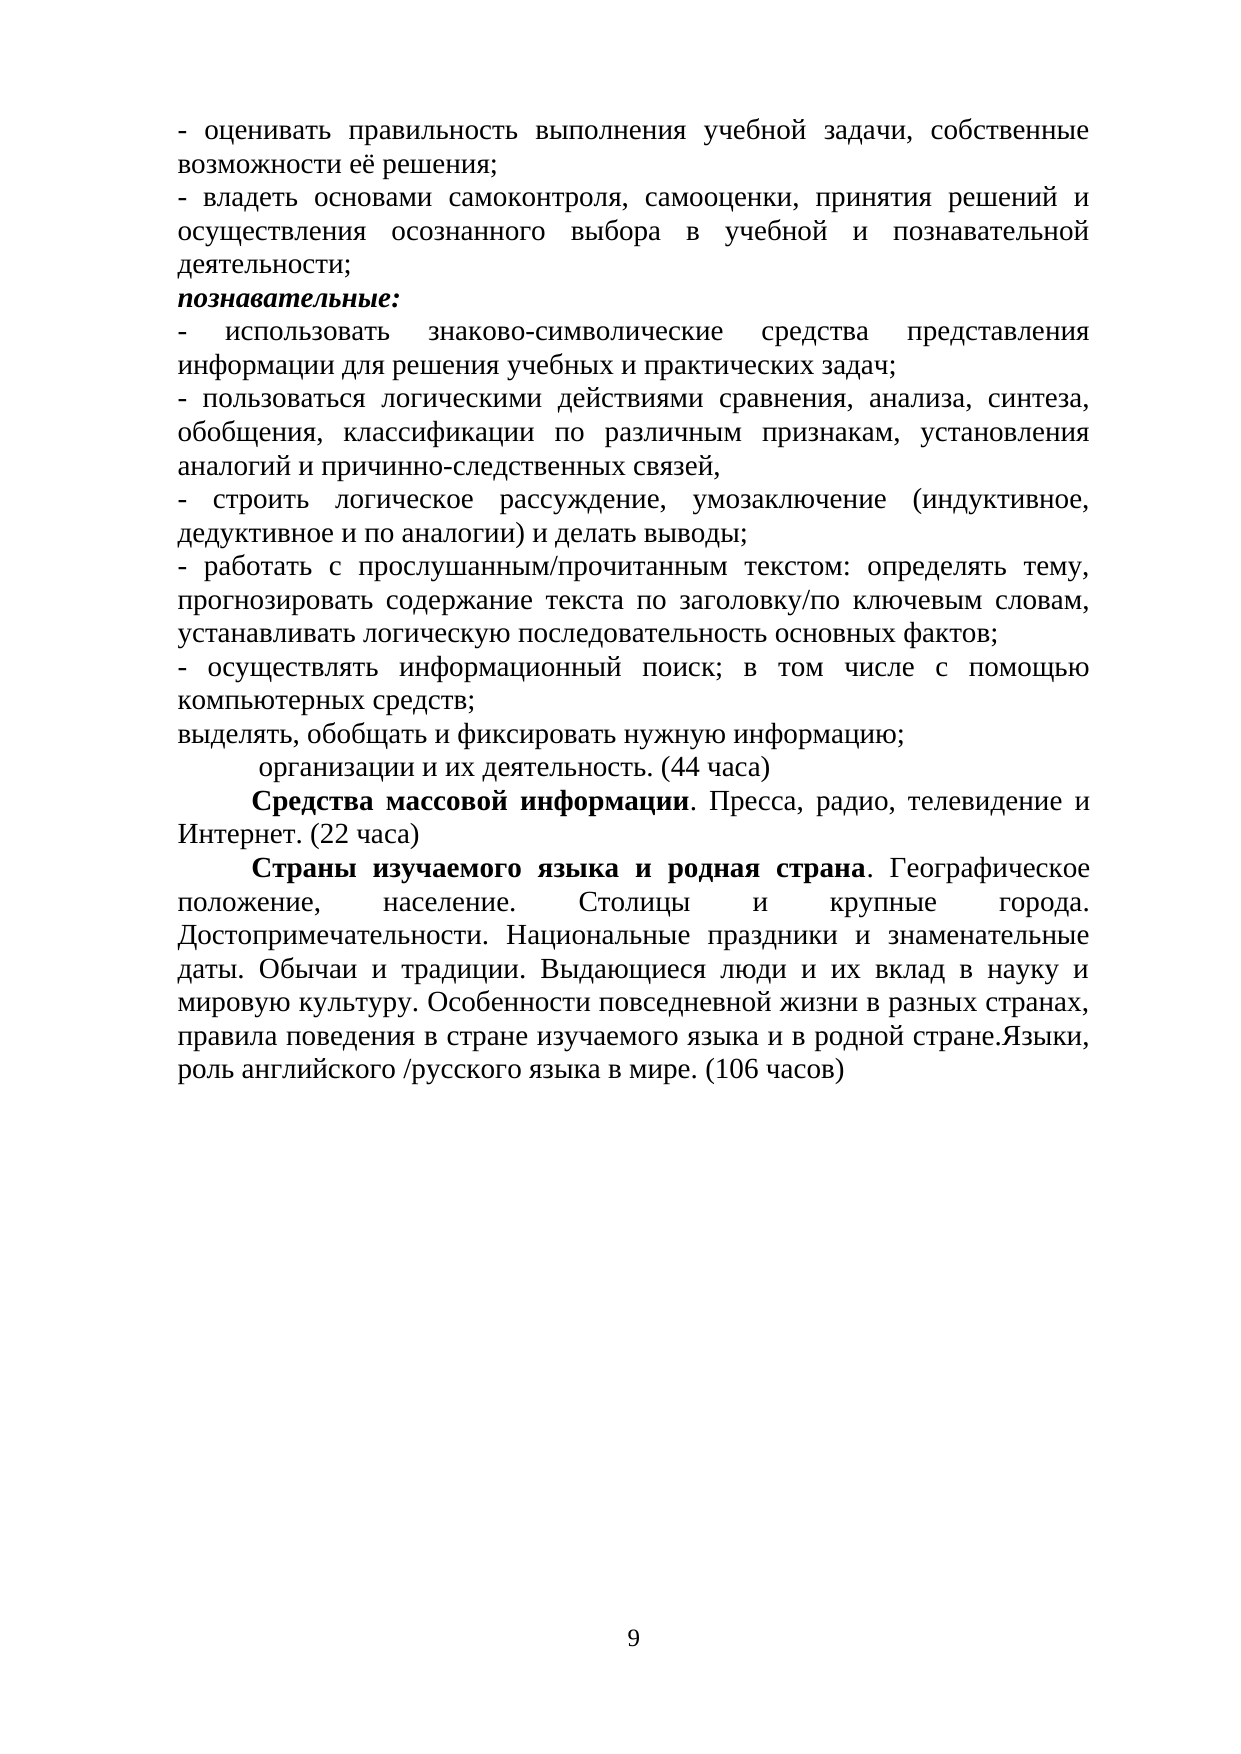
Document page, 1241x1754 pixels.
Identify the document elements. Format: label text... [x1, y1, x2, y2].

text - использовать знаково-символические средства представления информации для решения учебных и практических задач; [177, 313, 1090, 381]
text - оценивать правильность выполнения учебной задачи, собственные возможности её решения; [177, 112, 1090, 179]
text организации и их деятельность. (44 часа) [177, 749, 1090, 783]
text познавательные: [177, 280, 1090, 313]
text выделять, обобщать и фиксировать нужную информацию; [177, 716, 1090, 749]
text Средства массовой информации. Пресса, радио, телевидение и Интернет. (22 часа) [177, 783, 1090, 850]
text - строить логическое рассуждение, умозаключение (индуктивное, дедуктивное и по аналогии) и делать выводы; [177, 481, 1090, 548]
text - осуществлять информационный поиск; в том числе с помощью компьютерных средств; [177, 649, 1090, 716]
text Страны изучаемого языка и родная страна. Географическое положение, население. Столицы и крупные города. Достопримечательности. Национальные праздники и знаменательные даты. Обычаи и традиции. Выдающиеся люди и их вклад в науку и мировую культуру. Особенности повседневной жизни в разных странах, правила поведения в стране изучаемого языка и в родной стране.Языки, роль английского /русского языка в мире. (106 часов) [177, 850, 1090, 1085]
text - пользоваться логическими действиями сравнения, анализа, синтеза, обобщения, классификации по различным признакам, установления аналогий и причинно-следственных связей, [177, 381, 1090, 481]
text - владеть основами самоконтроля, самооценки, принятия решений и осуществления осознанного выбора в учебной и познавательной деятельности; [177, 179, 1090, 280]
text - работать с прослушанным/прочитанным текстом: определять тему, прогнозировать содержание текста по заголовку/по ключевым словам, устанавливать логическую последовательность основных фактов; [177, 548, 1090, 649]
